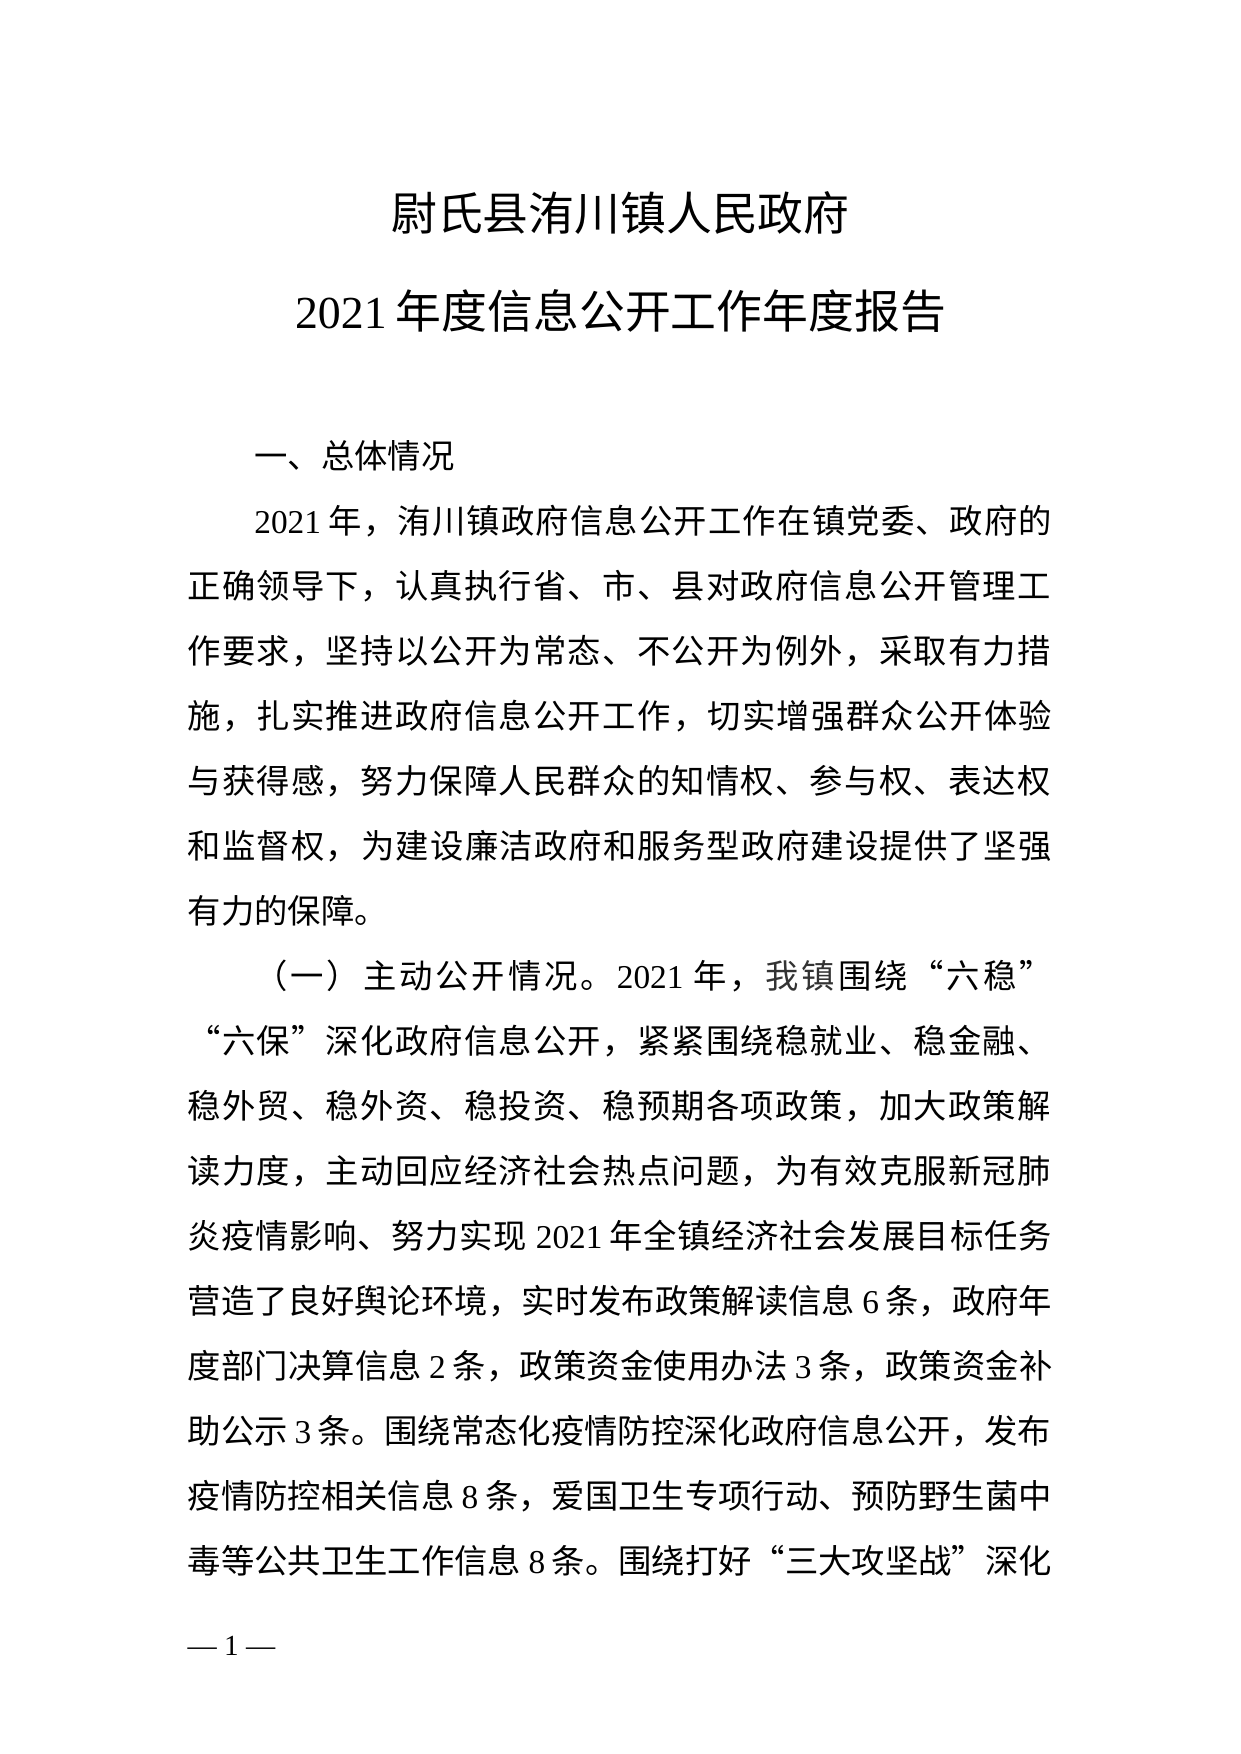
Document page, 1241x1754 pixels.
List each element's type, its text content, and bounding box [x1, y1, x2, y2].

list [187, 942, 1053, 1592]
text 2021年度信息公开工作年度报告 [187, 259, 1053, 357]
text 一、总体情况 [187, 422, 1053, 487]
text 2021年，洧川镇政府信息公开工作在镇党委、政府的正确领导下，认真执行省、市、县对政府信息公开管理工作要求，坚持以公开为常态、不公开为例外，采取有力措施，扎实推进政府信息公开工作，切实增强群众公开体验与获得感，努力保障人民群众的知情权、参与权、表达权和监督权，为建设廉洁政府和服务型政府建设提供了坚强有力的保障。 [187, 487, 1053, 942]
text 尉氏县洧川镇人民政府 [187, 162, 1053, 259]
